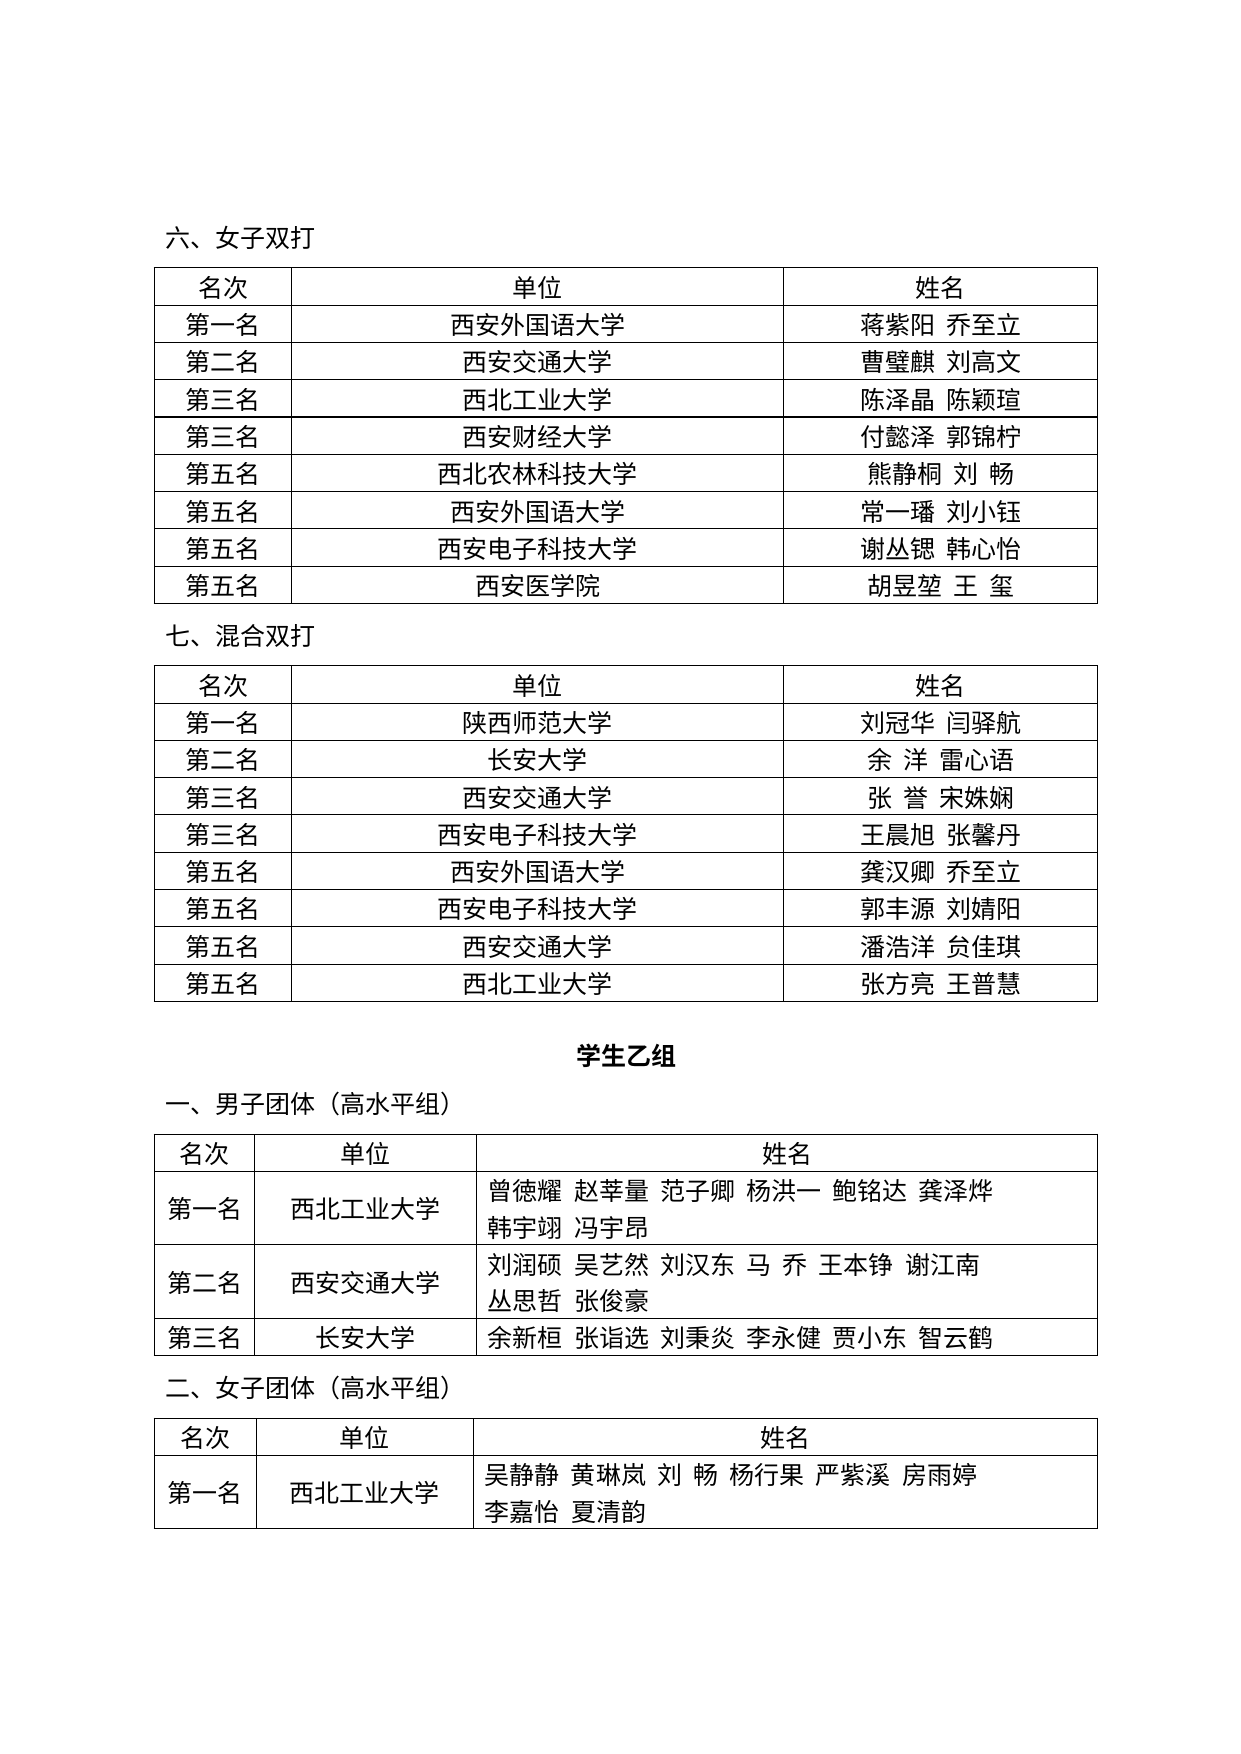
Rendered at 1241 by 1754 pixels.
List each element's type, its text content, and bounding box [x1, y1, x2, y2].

table_cell 谢丛锶 韩心怡 [784, 529, 1097, 566]
table_cell 第三名 [155, 418, 291, 454]
table_cell 郭丰源 刘婧阳 [784, 890, 1097, 926]
table_cell 西安电子科技大学 [292, 890, 783, 926]
text 二、女子团体（高水平组） [165, 1369, 1087, 1405]
table_cell 刘冠华 闫驿航 [784, 704, 1097, 740]
table_cell 曾徳耀 赵莘量 范子卿 杨洪一 鲍铭达 龚泽烨 韩宇翊 冯宇昂 [477, 1172, 1097, 1244]
table_cell 第二名 [155, 343, 291, 379]
table_header 姓名 [784, 666, 1097, 702]
table_header 姓名 [784, 268, 1097, 304]
text 六、女子双打 [165, 218, 1087, 255]
table_cell 西北工业大学 [257, 1456, 473, 1528]
table_cell 第三名 [155, 778, 291, 814]
table_header 姓名 [474, 1419, 1097, 1455]
table_cell 熊静桐 刘 畅 [784, 455, 1097, 491]
table_cell 西北工业大学 [292, 380, 783, 416]
table_cell 陈泽晶 陈颖瑄 [784, 380, 1097, 416]
table_cell 龚汉卿 乔至立 [784, 853, 1097, 889]
table_cell 西安财经大学 [292, 418, 783, 454]
table_cell 刘润硕 吴艺然 刘汉东 马 乔 王本铮 谢江南 丛思哲 张俊豪 [477, 1245, 1097, 1318]
table_cell 第五名 [155, 455, 291, 491]
table_cell 西北工业大学 [292, 965, 783, 1001]
table_cell 西安交通大学 [292, 927, 783, 963]
table_header 单位 [292, 268, 783, 304]
table_cell 第三名 [155, 815, 291, 852]
table_cell 第五名 [155, 965, 291, 1001]
table_cell 陕西师范大学 [292, 704, 783, 740]
table_cell 第五名 [155, 853, 291, 889]
table_cell 西安电子科技大学 [292, 815, 783, 852]
table_header 名次 [155, 268, 291, 304]
table_cell 西安交通大学 [292, 778, 783, 814]
table_cell 第二名 [155, 1245, 254, 1318]
table_cell 张 誉 宋姝娴 [784, 778, 1097, 814]
table_cell 西安交通大学 [255, 1245, 476, 1318]
table_cell 长安大学 [292, 741, 783, 777]
table_cell 西北工业大学 [255, 1172, 476, 1244]
table_cell 第五名 [155, 890, 291, 926]
table_header 单位 [292, 666, 783, 702]
table_cell 张方亮 王普慧 [784, 965, 1097, 1001]
table_cell 西安外国语大学 [292, 306, 783, 342]
table_cell 第五名 [155, 567, 291, 603]
table_cell 第五名 [155, 529, 291, 566]
table_header 名次 [155, 1135, 254, 1171]
table_cell 第三名 [155, 380, 291, 416]
table_cell 胡昱堃 王 玺 [784, 567, 1097, 603]
table_cell 长安大学 [255, 1319, 476, 1355]
table_cell 曹璧麒 刘高文 [784, 343, 1097, 379]
table_cell 西安医学院 [292, 567, 783, 603]
table_cell 第五名 [155, 492, 291, 528]
table_header 单位 [255, 1135, 476, 1171]
table_cell 蒋紫阳 乔至立 [784, 306, 1097, 342]
table_header 姓名 [477, 1135, 1097, 1171]
table_cell 吴静静 黄琳岚 刘 畅 杨行果 严紫溪 房雨婷 李嘉怡 夏清韵 [474, 1456, 1097, 1528]
table_cell 第五名 [155, 927, 291, 963]
table_cell 余新桓 张诣选 刘秉炎 李永健 贾小东 智云鹤 [477, 1319, 1097, 1355]
text 学生乙组 [165, 1036, 1087, 1072]
table_cell 西北农林科技大学 [292, 455, 783, 491]
table_header 名次 [155, 1419, 256, 1455]
table_cell 第二名 [155, 741, 291, 777]
table_cell 余 洋 雷心语 [784, 741, 1097, 777]
table_cell 西安交通大学 [292, 343, 783, 379]
table_cell 第一名 [155, 1456, 256, 1528]
text 一、男子团体（高水平组） [165, 1085, 1087, 1121]
text 七、混合双打 [165, 616, 1087, 653]
table_cell 第三名 [155, 1319, 254, 1355]
table_cell 西安外国语大学 [292, 492, 783, 528]
table_cell 第一名 [155, 704, 291, 740]
table_header 名次 [155, 666, 291, 702]
table_cell 西安外国语大学 [292, 853, 783, 889]
table_cell 常一璠 刘小钰 [784, 492, 1097, 528]
table_cell 西安电子科技大学 [292, 529, 783, 566]
table_header 单位 [257, 1419, 473, 1455]
table_cell 王晨旭 张馨丹 [784, 815, 1097, 852]
table_cell 付懿泽 郭锦柠 [784, 418, 1097, 454]
table_cell 第一名 [155, 306, 291, 342]
table_cell 第一名 [155, 1172, 254, 1244]
table_cell 潘浩洋 贠佳琪 [784, 927, 1097, 963]
